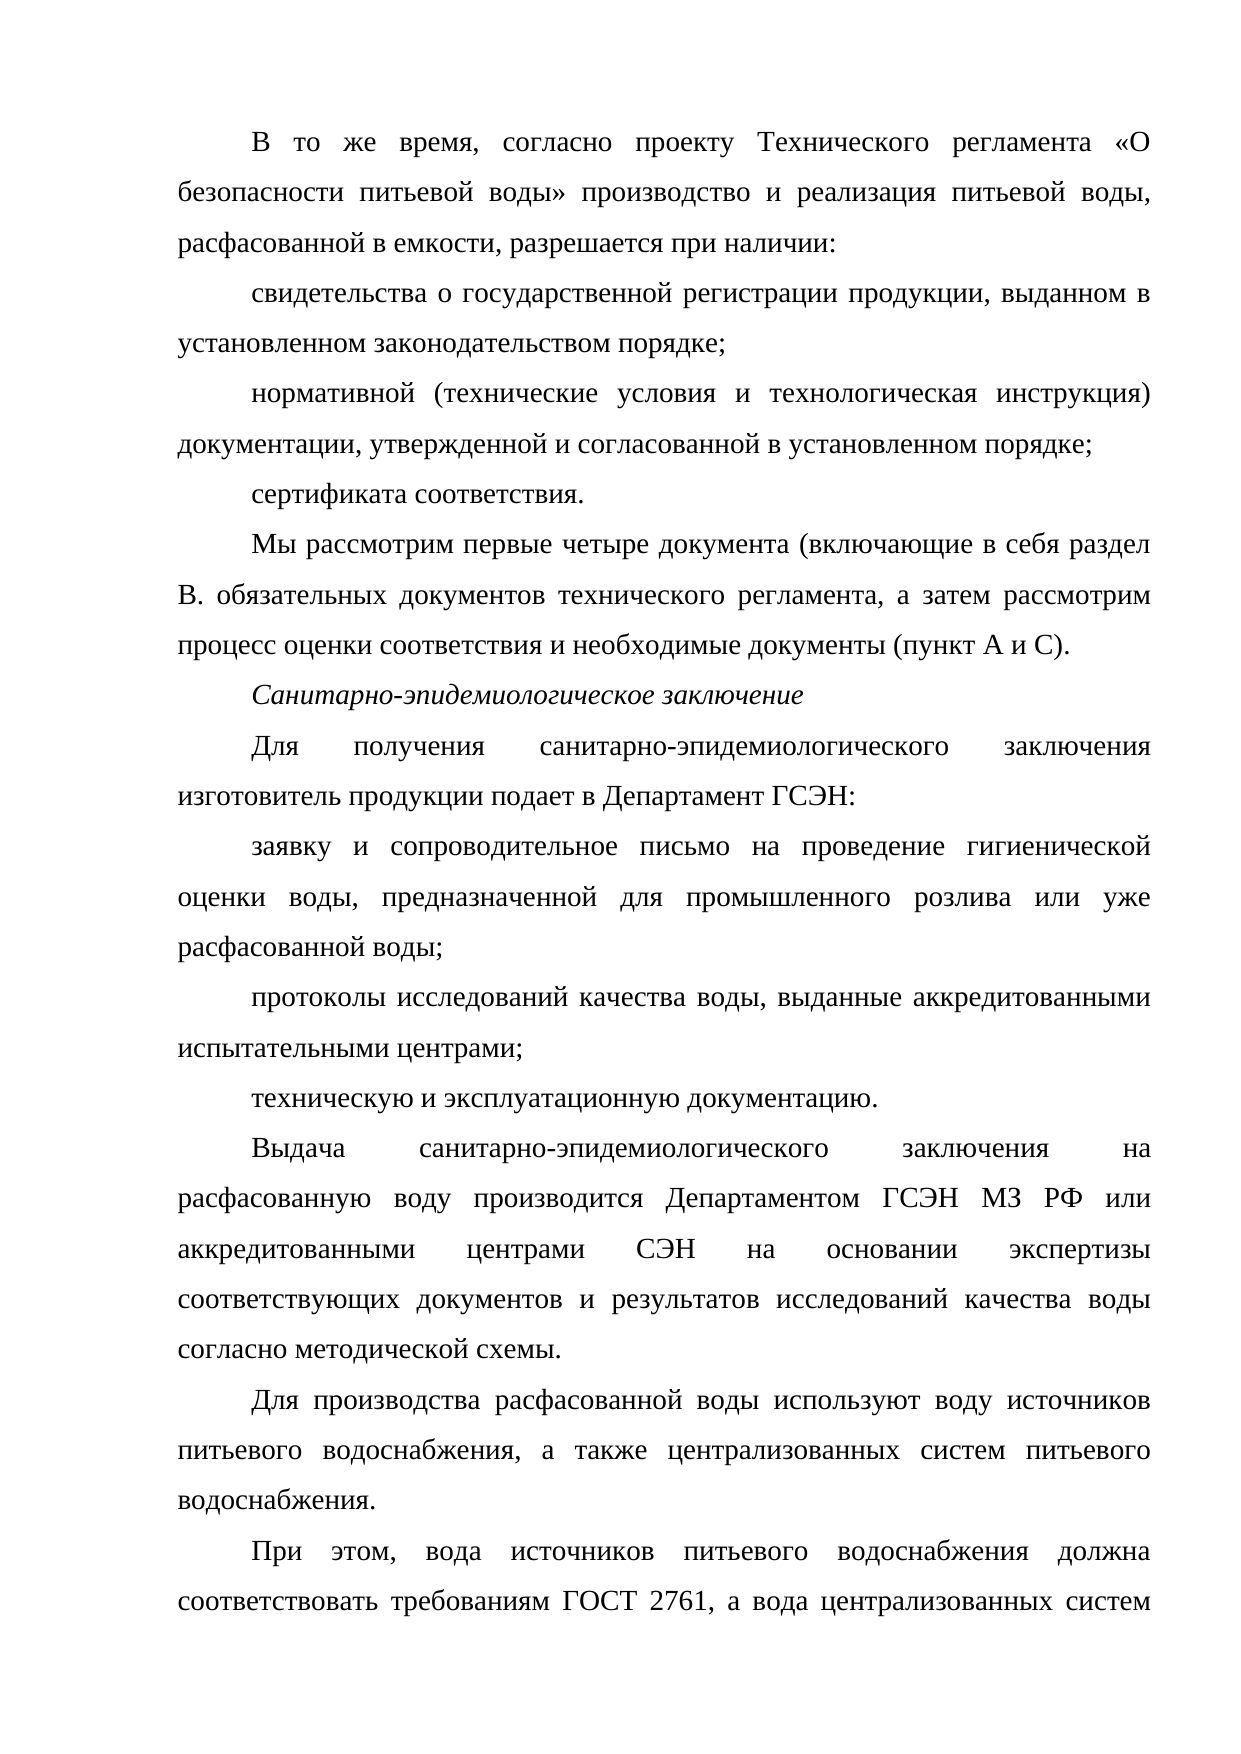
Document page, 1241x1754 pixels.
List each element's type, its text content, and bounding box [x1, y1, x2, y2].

text протоколы исследований качества воды, выданные аккредитованными испытательными центрами; [177, 979, 1152, 1063]
text заявку и сопроводительное письмо на проведение гигиенической оценки воды, предназначенной для промышленного розлива или уже расфасованной воды; [177, 828, 1152, 963]
text В то же время, согласно проекту Технического регламента «О безопасности питьевой воды» производство и реализация питьевой воды, расфасованной в емкости, разрешается при наличии: [177, 124, 1152, 258]
text Для получения санитарно-эпидемиологического заключения изготовитель продукции подает в Департамент ГСЭН: [177, 728, 1152, 812]
text Для производства расфасованной воды используют воду источников питьевого водоснабжения, а также централизованных систем питьевого водоснабжения. [177, 1382, 1152, 1516]
text Мы рассмотрим первые четыре документа (включающие в себя раздел В. обязательных документов технического регламента, а затем рассмотрим процесс оценки соответствия и необходимые документы (пункт А и С). [177, 527, 1152, 661]
text техническую и эксплуатационную документацию. [177, 1080, 1152, 1113]
text сертификата соответствия. [177, 476, 1152, 510]
text свидетельства о государственной регистрации продукции, выданном в установленном законодательством порядке; [177, 275, 1152, 359]
text нормативной (технические условия и технологическая инструкция) документации, утвержденной и согласованной в установленном порядке; [177, 376, 1152, 459]
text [177, 1533, 1152, 1617]
text Санитарно-эпидемиологическое заключение [177, 677, 1152, 711]
text Выдача санитарно-эпидемиологического заключения на расфасованную воду производится Департаментом ГСЭН МЗ РФ или аккредитованными центрами СЭН на основании экспертизы соответствующих документов и результатов исследований качества воды согласно методической схемы. [177, 1130, 1152, 1365]
